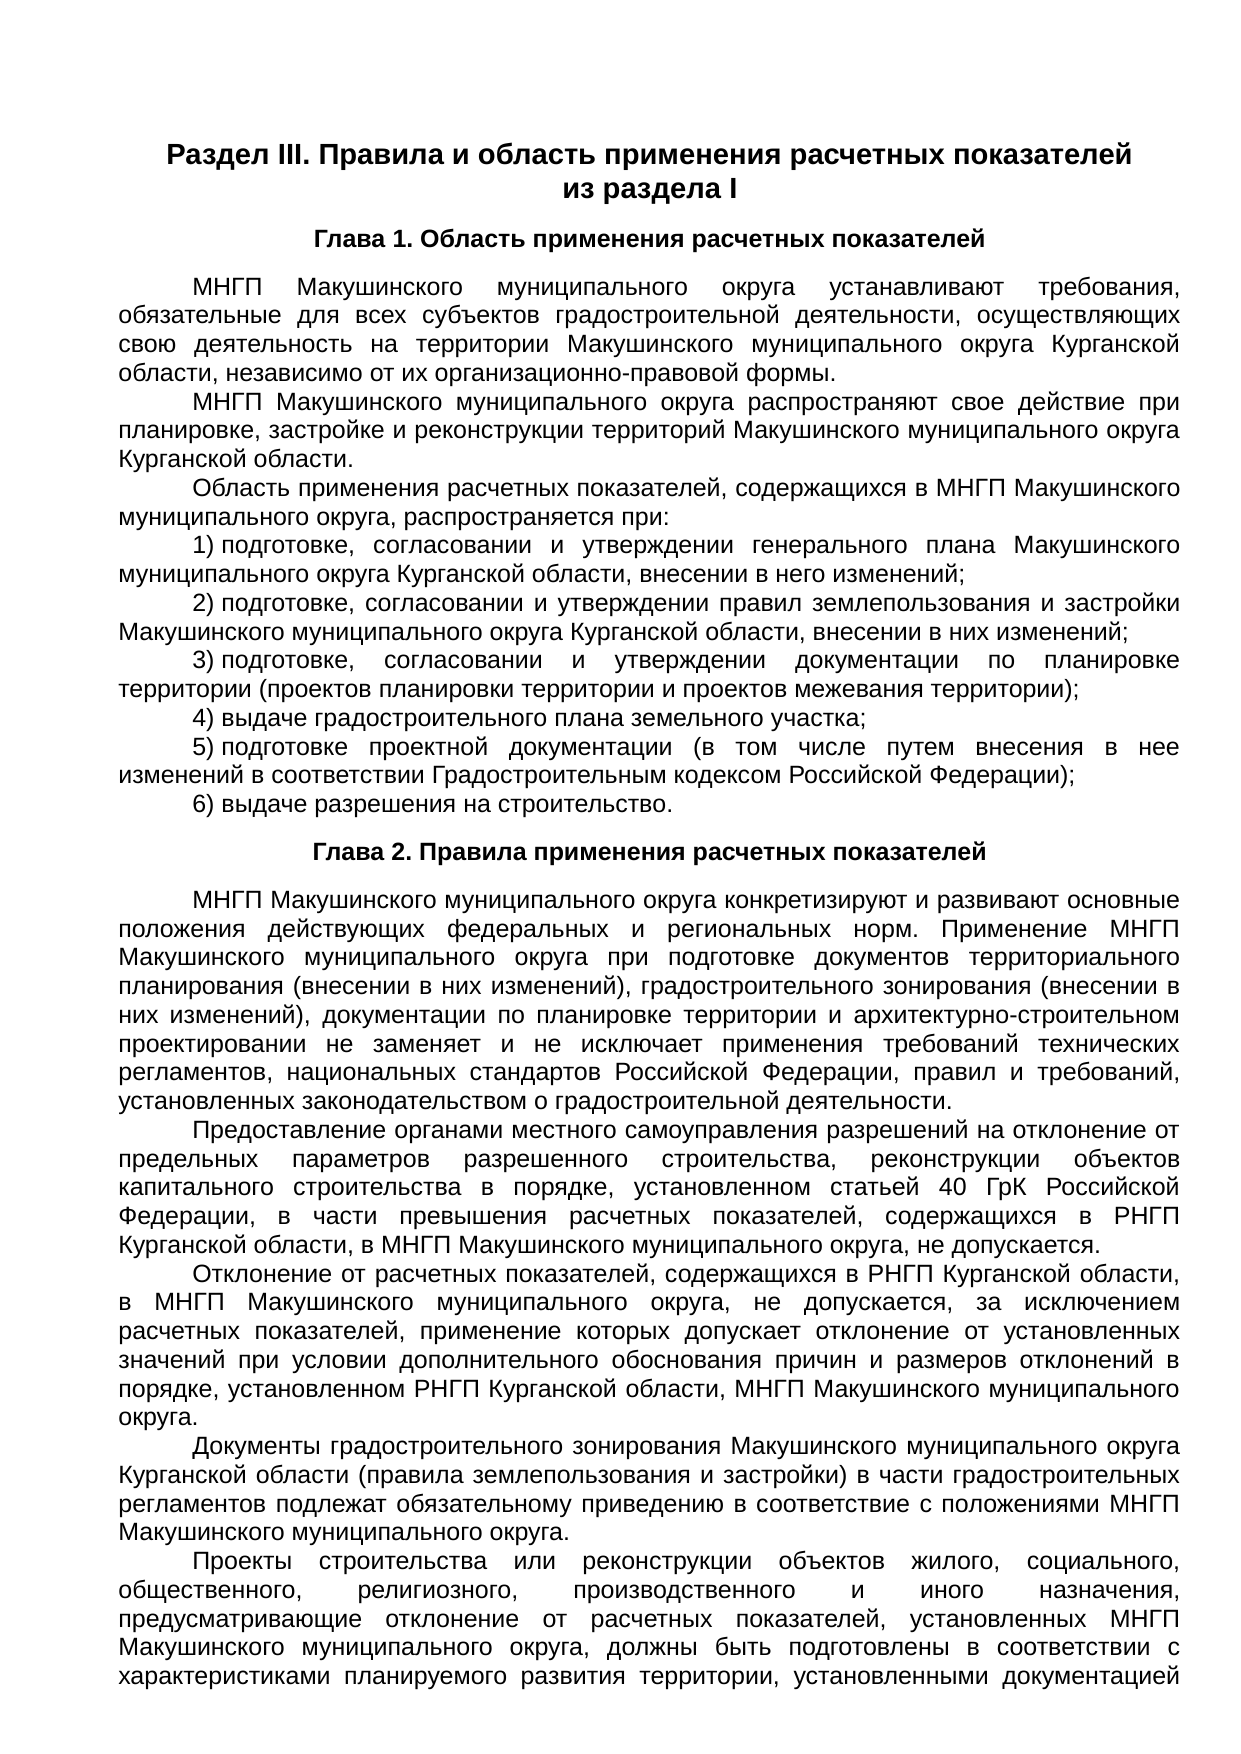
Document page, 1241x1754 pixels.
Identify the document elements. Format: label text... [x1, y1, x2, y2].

text 3) подготовке, согласовании и утверждении документации по планировке территории (проектов планировки территории и проектов межевания территории); [118, 645, 1181, 703]
subtitle Глава 1. Область применения расчетных показателей [118, 223, 1181, 252]
text 1) подготовке, согласовании и утверждении генерального плана Макушинского муниципального округа Курганской области, внесении в него изменений; [118, 530, 1181, 588]
subtitle Раздел III. Правила и область применения расчетных показателей [118, 137, 1181, 171]
text Отклонение от расчетных показателей, содержащихся в РНГП Курганской области, в МНГП Макушинского муниципального округа, не допускается, за исключением расчетных показателей, применение которых допускает отклонение от установленных значений при условии дополнительного обоснования причин и размеров отклонений в порядке, установленном РНГП Курганской области, МНГП Макушинского муниципального округа. [118, 1258, 1181, 1431]
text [118, 1546, 1181, 1690]
text Документы градостроительного зонирования Макушинского муниципального округа Курганской области (правила землепользования и застройки) в части градостроительных регламентов подлежат обязательному приведению в соответствие с положениями МНГП Макушинского муниципального округа. [118, 1431, 1181, 1546]
text МНГП Макушинского муниципального округа устанавливают требования, обязательные для всех субъектов градостроительной деятельности, осуществляющих свою деятельность на территории Макушинского муниципального округа Курганской области, независимо от их организационно-правовой формы. [118, 271, 1181, 386]
text 2) подготовке, согласовании и утверждении правил землепользования и застройки Макушинского муниципального округа Курганской области, внесении в них изменений; [118, 588, 1181, 645]
text 6) выдаче разрешения на строительство. [118, 789, 1181, 818]
text 5) подготовке проектной документации (в том числе путем внесения в нее изменений в соответствии Градостроительным кодексом Российской Федерации); [118, 731, 1181, 789]
text МНГП Макушинского муниципального округа конкретизируют и развивают основные положения действующих федеральных и региональных норм. Применение МНГП Макушинского муниципального округа при подготовке документов территориального планирования (внесении в них изменений), градостроительного зонирования (внесении в них изменений), документации по планировке территории и архитектурно-строительном проектировании не заменяет и не исключает применения требований технических регламентов, национальных стандартов Российской Федерации, правил и требований, установленных законодательством о градостроительной деятельности. [118, 885, 1181, 1115]
text Область применения расчетных показателей, содержащихся в МНГП Макушинского муниципального округа, распространяется при: [118, 473, 1181, 530]
text МНГП Макушинского муниципального округа распространяют свое действие при планировке, застройке и реконструкции территорий Макушинского муниципального округа Курганской области. [118, 386, 1181, 473]
subtitle Глава 2. Правила применения расчетных показателей [118, 837, 1181, 866]
subtitle из раздела I [118, 171, 1181, 204]
text Предоставление органами местного самоуправления разрешений на отклонение от предельных параметров разрешенного строительства, реконструкции объектов капитального строительства в порядке, установленном статьей 40 ГрК Российской Федерации, в части превышения расчетных показателей, содержащихся в РНГП Курганской области, в МНГП Макушинского муниципального округа, не допускается. [118, 1115, 1181, 1258]
text 4) выдаче градостроительного плана земельного участка; [118, 703, 1181, 731]
